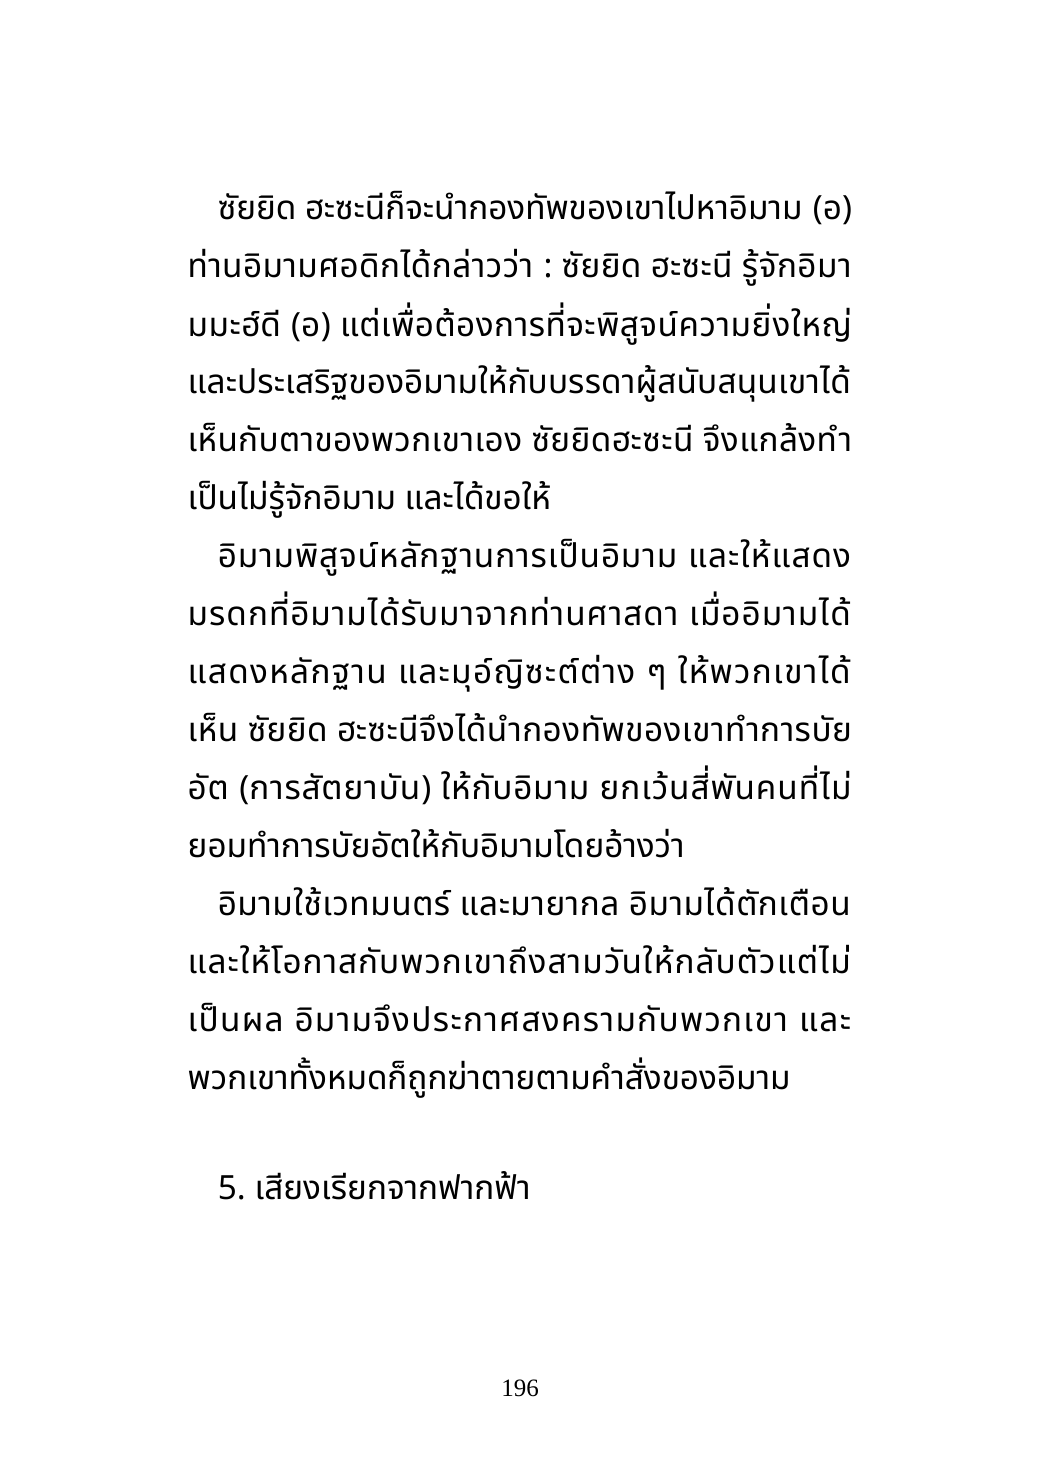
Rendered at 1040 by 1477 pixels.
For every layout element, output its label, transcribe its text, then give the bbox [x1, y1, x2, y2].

text อิมามพิสูจน์หลักฐานการเป็นอิมาม และให้แสดงมรดกที่อิมามได้รับมาจากท่านศาสดา เมื่ออิมามได้แสดงหลักฐาน และมุอ์ญิซะต์ต่าง ๆ ให้พวกเขาได้เห็น ซัยยิด ฮะซะนีจึงได้นำกองทัพของเขาทำการบัยอัต (การสัตยาบัน) ให้กับอิมาม ยกเว้นสี่พันคนที่ไม่ยอมทำการบัยอัตให้กับอิมามโดยอ้างว่า [187, 532, 852, 872]
text ซัยยิด ฮะซะนีก็จะนำกองทัพของเขาไปหาอิมาม (อ) ท่านอิมามศอดิกได้กล่าวว่า : ซัยยิด ฮะซะนี รู้จักอิมามมะฮ์ดี (อ) แต่เพื่อต้องการที่จะพิสูจน์ความยิ่งใหญ่ และประเสริฐของอิมามให้กับบรรดาผู้สนับสนุนเขาได้เห็นกับตาของพวกเขาเอง ซัยยิดฮะซะนี จึงแกล้งทำเป็นไม่รู้จักอิมาม และได้ขอให้ [187, 184, 852, 525]
text อิมามใช้เวทมนตร์ และมายากล อิมามได้ตักเตือน และให้โอกาสกับพวกเขาถึงสามวันให้กลับตัวแต่ไม่เป็นผล อิมามจึงประกาศสงครามกับพวกเขา และพวกเขาทั้งหมดก็ถูกฆ่าตายตามคำสั่งของอิมาม [187, 880, 852, 1104]
text 5. เสียงเรียกจากฟากฟ้า [187, 1164, 852, 1214]
